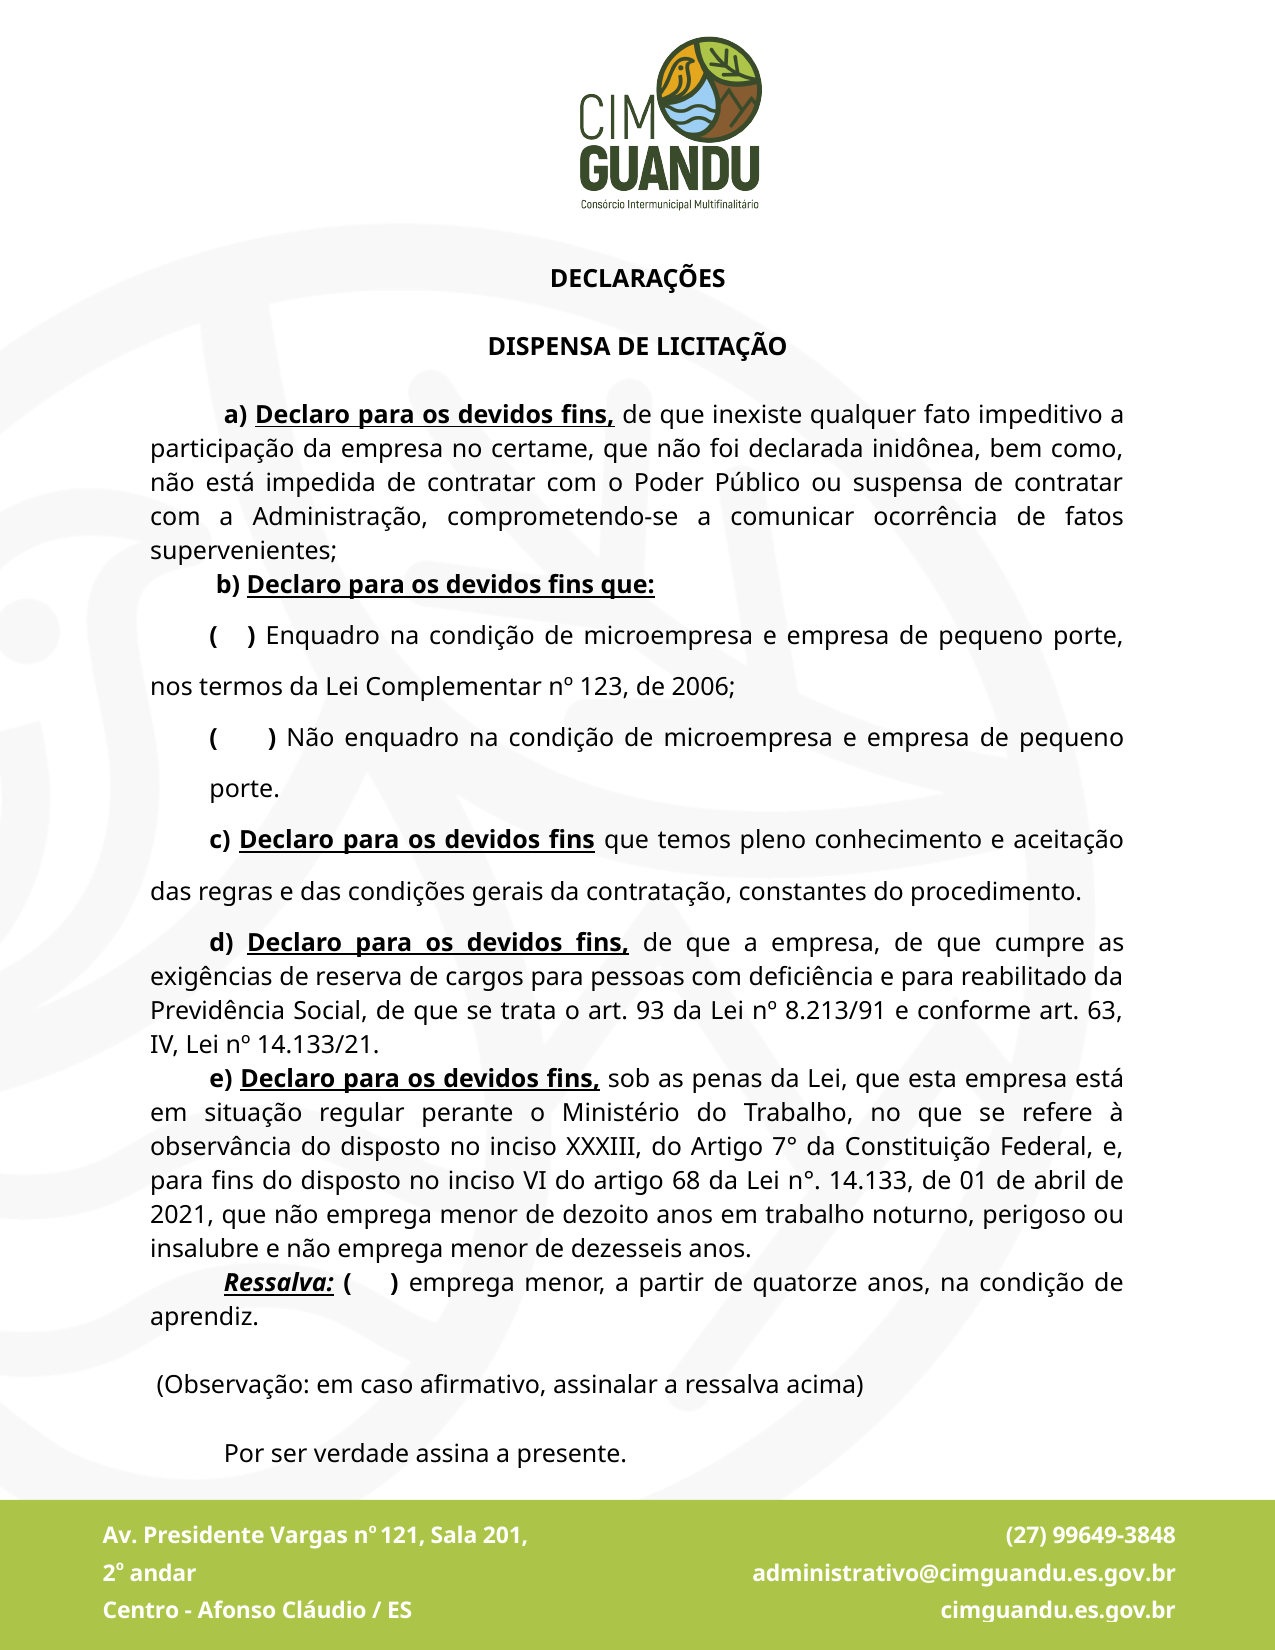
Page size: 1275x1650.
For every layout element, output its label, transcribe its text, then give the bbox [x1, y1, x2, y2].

text d) Declaro para os devidos fins, de que a empresa, de que cumpre as exigências de reserva de cargos para pessoas com deficiência e para reabilitado da Previdência Social, de que se trata o art. 93 da Lei nº 8.213/91 e conforme art. 63, IV, Lei nº 14.133/21. [150, 924, 1125, 1061]
text c) Declaro para os devidos fins que temos pleno conhecimento e aceitação das regras e das condições gerais da contratação, constantes do procedimento. [150, 822, 1125, 907]
text DECLARAÇÕES [150, 260, 1125, 294]
text Ressalva: ( ) emprega menor, a partir de quatorze anos, na condição de aprendiz. [150, 1265, 1125, 1333]
text (Observação: em caso afirmativo, assinalar a ressalva acima) [150, 1367, 1125, 1401]
text Por ser verdade assina a presente. [150, 1435, 1125, 1469]
picture [575, 27, 767, 220]
text a) Declaro para os devidos fins, de que inexiste qualquer fato impeditivo a participação da empresa no certame, que não foi declarada inidônea, bem como, não está impedida de contratar com o Poder Público ou suspensa de contratar com a Administração, comprometendo-se a comunicar ocorrência de fatos supervenientes; [150, 397, 1125, 567]
picture [0, 222, 1099, 1499]
text DISPENSA DE LICITAÇÃO [150, 328, 1125, 363]
text ( ) Não enquadro na condição de microempresa e empresa de pequeno porte. [209, 720, 1125, 805]
text e) Declaro para os devidos fins, sob as penas da Lei, que esta empresa está em situação regular perante o Ministério do Trabalho, no que se refere à observância do disposto no inciso XXXIII, do Artigo 7° da Constituição Federal, e, para fins do disposto no inciso VI do artigo 68 da Lei n°. 14.133, de 01 de abril de 2021, que não emprega menor de dezoito anos em trabalho noturno, perigoso ou insalubre e não emprega menor de dezesseis anos. [150, 1061, 1125, 1265]
text ( ) Enquadro na condição de microempresa e empresa de pequeno porte, nos termos da Lei Complementar nº 123, de 2006; [150, 618, 1125, 703]
text b) Declaro para os devidos fins que: [209, 567, 1125, 601]
